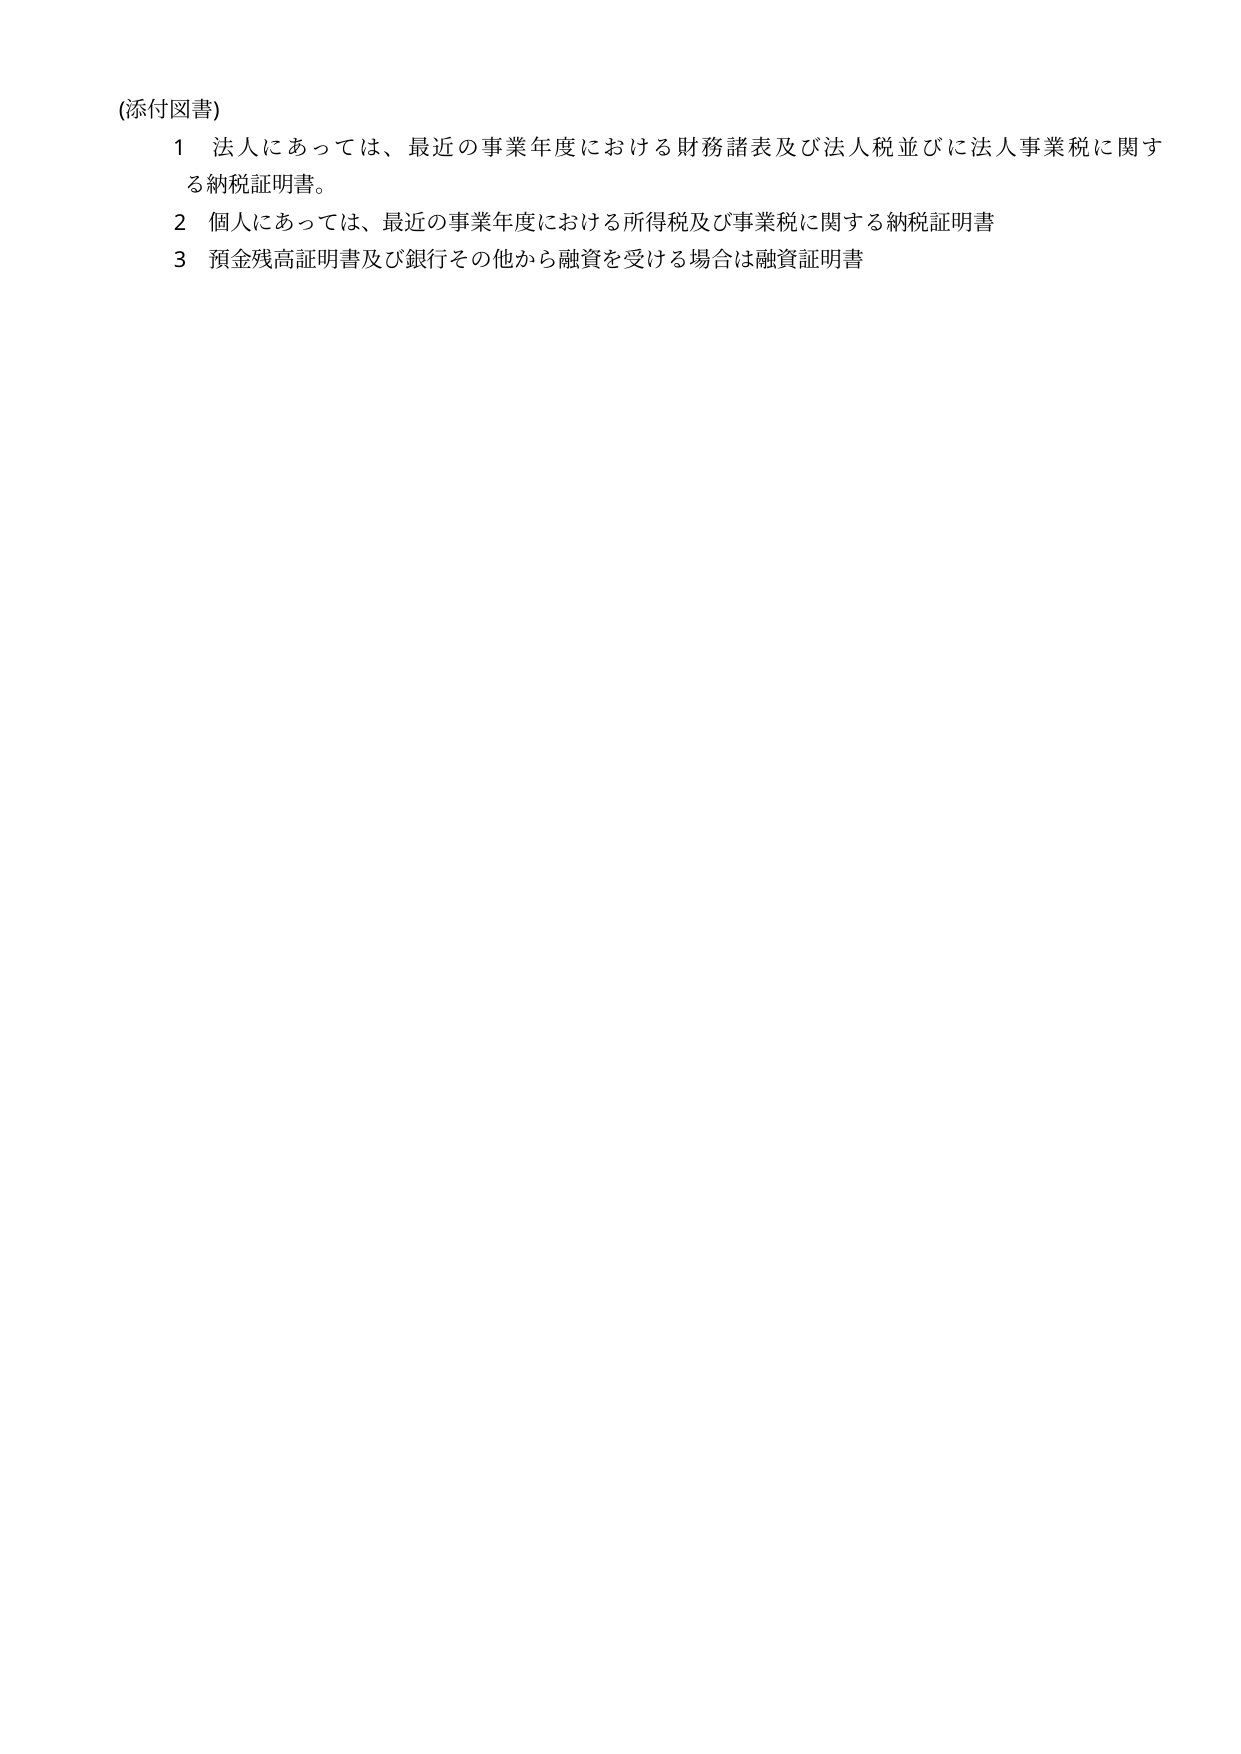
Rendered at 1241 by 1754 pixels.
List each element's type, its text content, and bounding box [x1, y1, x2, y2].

text 3 預金残高証明書及び銀行その他から融資を受ける場合は融資証明書 [75, 239, 1165, 277]
text 1 法人にあっては、最近の事業年度における財務諸表及び法人税並びに法人事業税に関す る納税証明書。 [75, 127, 1165, 202]
text 2 個人にあっては、最近の事業年度における所得税及び事業税に関する納税証明書 [75, 202, 1165, 239]
text (添付図書) [75, 89, 1165, 127]
